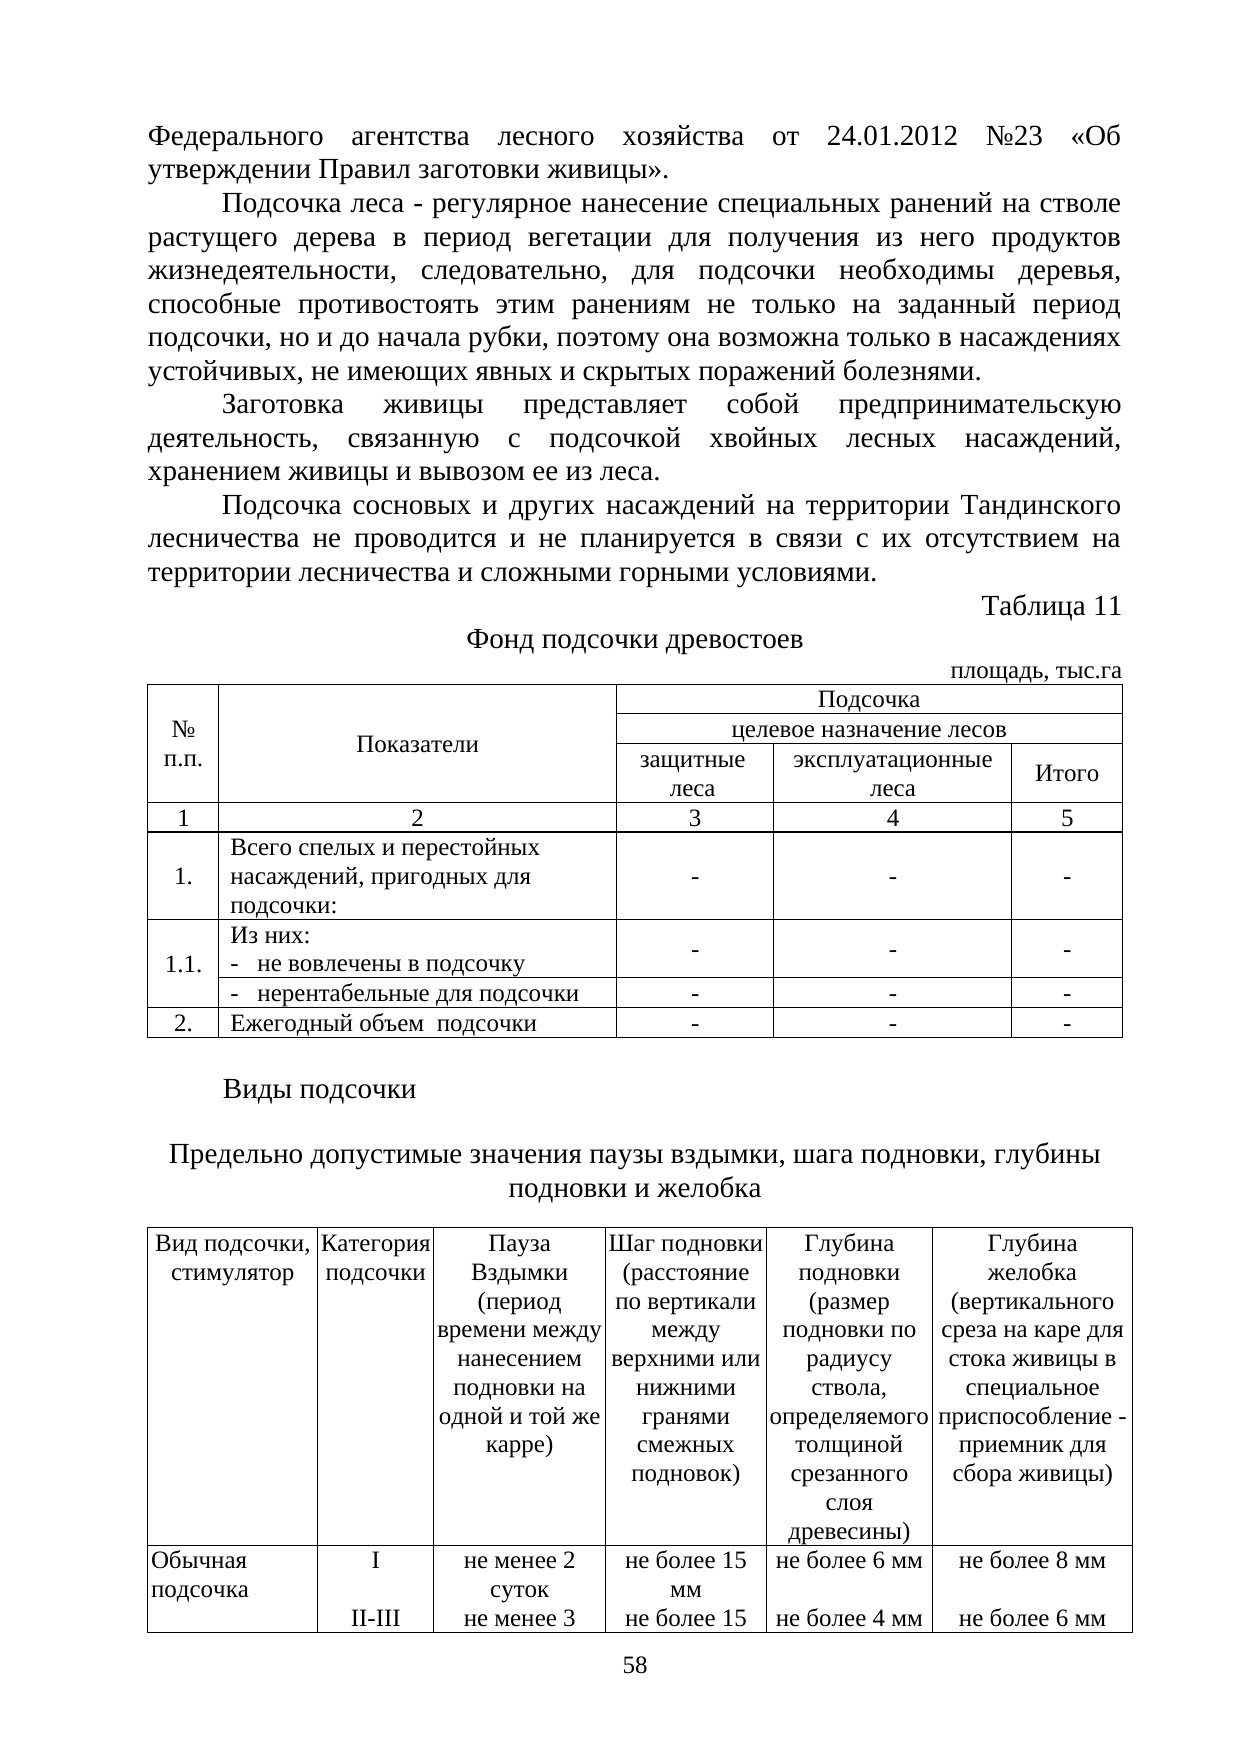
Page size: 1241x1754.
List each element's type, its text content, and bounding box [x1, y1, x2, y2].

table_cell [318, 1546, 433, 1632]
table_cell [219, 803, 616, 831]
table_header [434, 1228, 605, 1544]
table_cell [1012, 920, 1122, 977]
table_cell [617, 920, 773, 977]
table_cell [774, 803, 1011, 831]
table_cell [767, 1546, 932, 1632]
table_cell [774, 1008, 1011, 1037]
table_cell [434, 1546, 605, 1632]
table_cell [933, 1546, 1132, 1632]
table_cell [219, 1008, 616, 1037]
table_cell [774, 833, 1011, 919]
text Предельно допустимые значения паузы вздымки, шага подновки, глубины подновки и желобка [148, 1136, 1122, 1203]
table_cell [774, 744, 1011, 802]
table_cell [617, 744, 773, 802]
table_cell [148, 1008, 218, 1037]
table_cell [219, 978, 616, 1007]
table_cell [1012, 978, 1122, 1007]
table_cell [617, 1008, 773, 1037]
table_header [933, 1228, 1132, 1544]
text Виды подсочки [148, 1071, 1122, 1105]
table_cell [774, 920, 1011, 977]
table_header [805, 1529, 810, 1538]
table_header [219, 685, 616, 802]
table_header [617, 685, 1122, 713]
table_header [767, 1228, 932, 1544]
text Подсочка сосновых и других насаждений на территории Тандинского лесничества не проводится и не планируется в связи с их отсутствием на территории лесничества и сложными горными условиями. [148, 487, 1122, 588]
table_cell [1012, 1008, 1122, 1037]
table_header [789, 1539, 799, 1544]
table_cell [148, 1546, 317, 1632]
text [148, 118, 1122, 185]
text Фонд подсочки древостоев [148, 621, 1122, 655]
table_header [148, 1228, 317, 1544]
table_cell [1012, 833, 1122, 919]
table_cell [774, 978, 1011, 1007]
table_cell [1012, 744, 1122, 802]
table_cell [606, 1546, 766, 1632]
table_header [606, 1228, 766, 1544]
text Заготовка живицы представляет собой предпринимательскую деятельность, связанную с подсочкой хвойных лесных насаждений, хранением живицы и вывозом ее из леса. [148, 386, 1122, 487]
text Таблица 11 [148, 588, 1122, 621]
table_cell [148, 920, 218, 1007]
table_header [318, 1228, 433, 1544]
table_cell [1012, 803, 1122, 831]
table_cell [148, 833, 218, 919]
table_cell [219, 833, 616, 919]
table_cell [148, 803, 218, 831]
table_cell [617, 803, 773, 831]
text площадь, тыс.га [148, 655, 1122, 683]
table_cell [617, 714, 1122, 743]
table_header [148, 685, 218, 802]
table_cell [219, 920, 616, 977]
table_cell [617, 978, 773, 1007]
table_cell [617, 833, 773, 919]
text Подсочка леса - регулярное нанесение специальных ранений на стволе растущего дерева в период вегетации для получения из него продуктов жизнедеятельности, следовательно, для подсочки необходимы деревья, способные противостоять этим ранениям не только на заданный период подсочки, но и до начала рубки, поэтому она возможна только в насаждениях устойчивых, не имеющих явных и скрытых поражений болезнями. [148, 185, 1122, 386]
